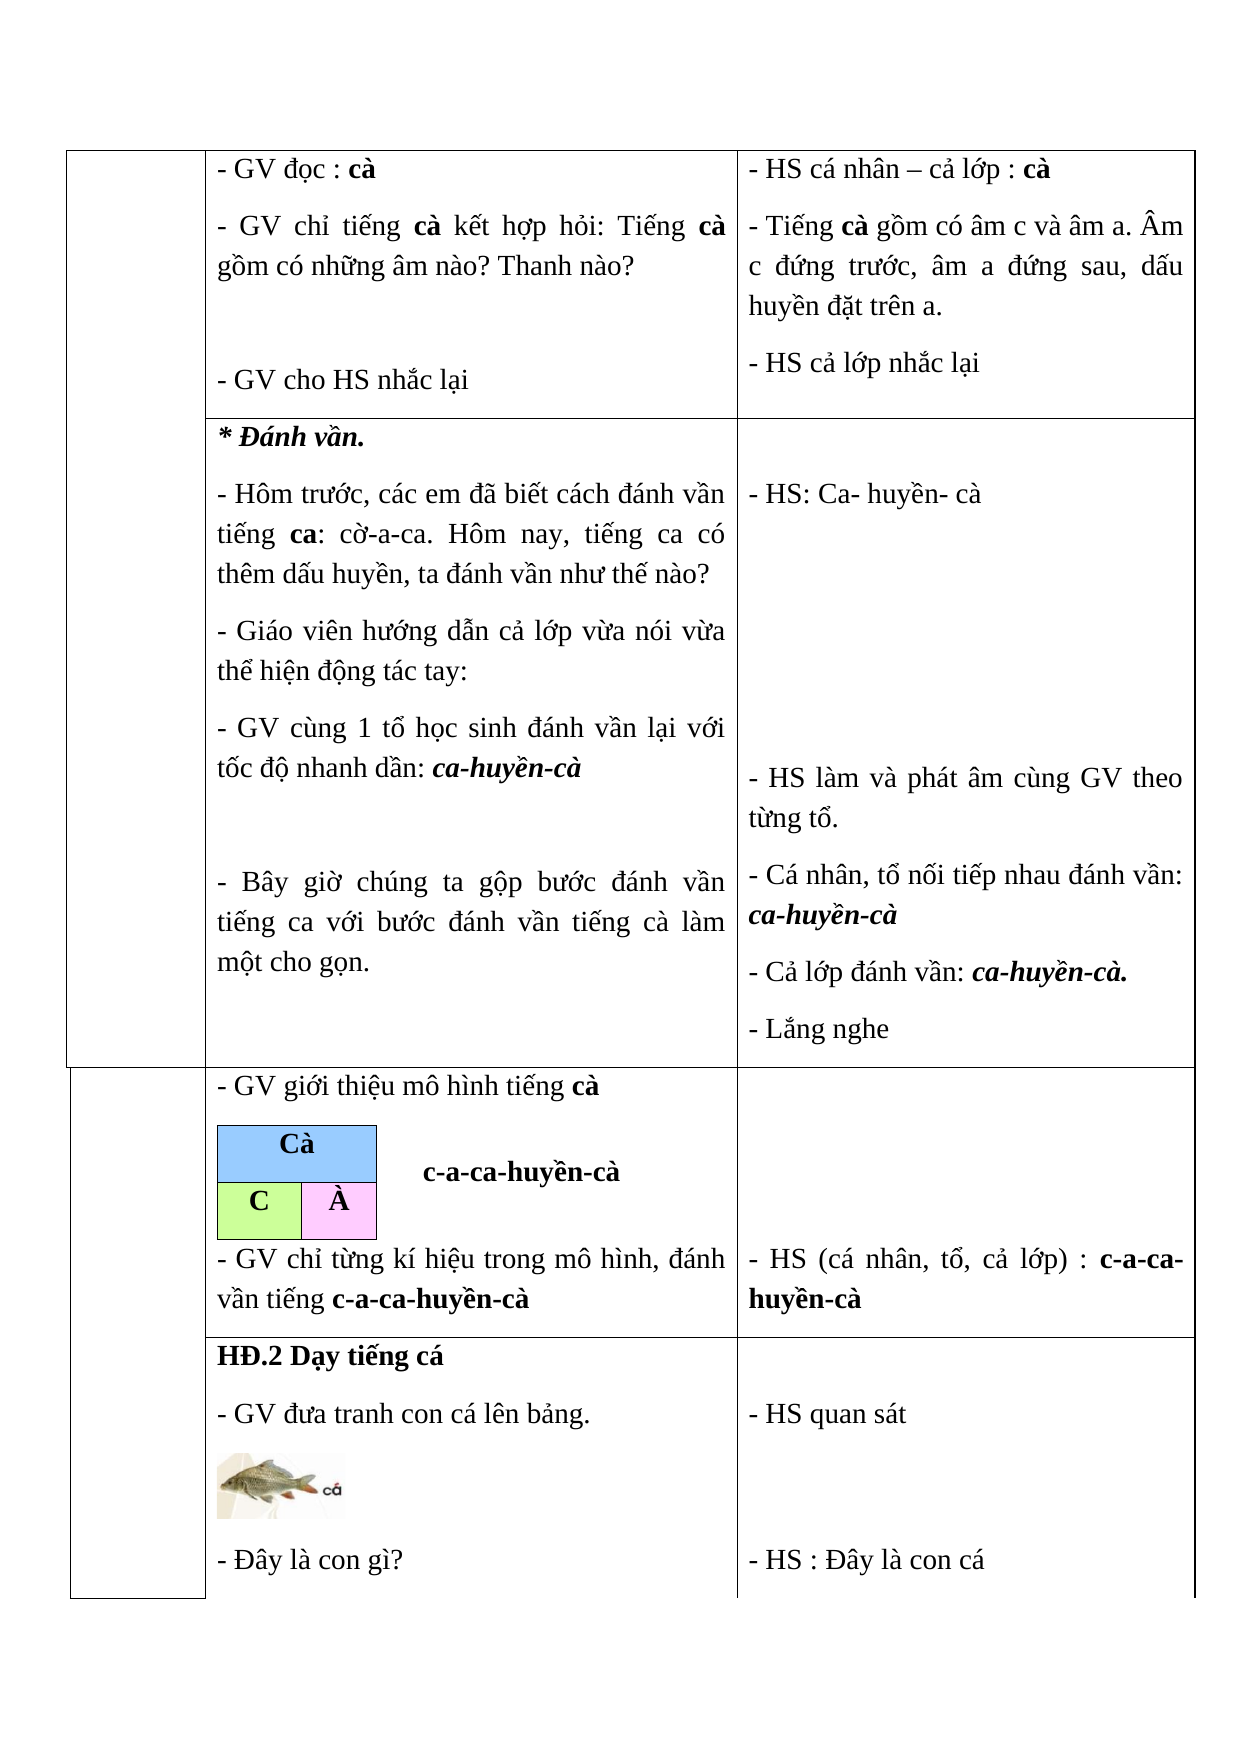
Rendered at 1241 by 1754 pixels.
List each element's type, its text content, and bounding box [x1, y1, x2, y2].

table_cell HĐ.2 Dạy tiếng cá [206, 1338, 737, 1395]
table_cell [738, 1338, 1194, 1395]
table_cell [738, 1541, 1194, 1598]
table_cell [206, 1541, 737, 1598]
table_cell [738, 1068, 1194, 1240]
picture [216, 1453, 346, 1519]
table_cell [71, 1068, 205, 1598]
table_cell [206, 151, 737, 418]
table_cell - HS quan sát [738, 1395, 1194, 1541]
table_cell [738, 151, 1194, 418]
table_cell - GV giới thiệu mô hình tiếng cà [206, 1068, 737, 1240]
table_cell * Đánh vần. - Hôm trước, các em đã biết cách đánh vần tiếng ca: cờ-a-ca. Hôm nay, tiếng ca có thêm dấu huyền, ta đánh vần như thế nào? - Giáo viên hướng dẫn cả lớp vừa nói vừa thể hiện động tác tay: - GV cùng 1 tổ học sinh đánh vần lại với tốc độ nhanh dần: ca-huyền-cà - Bây giờ chúng ta gộp bước đánh vần tiếng ca với bước đánh vần tiếng cà làm một cho gọn. [206, 419, 737, 1067]
table_cell - HS: Ca- huyền- cà - HS làm và phát âm cùng GV theo từng tổ. - Cá nhân, tổ nối tiếp nhau đánh vần: ca-huyền-cà - Cả lớp đánh vần: ca-huyền-cà. - Lắng nghe [738, 419, 1194, 1067]
table_cell - GV chỉ từng kí hiệu trong mô hình, đánh vần tiếng c-a-ca-huyền-cà [206, 1240, 737, 1337]
table_cell - GV đưa tranh con cá lên bảng. [206, 1395, 737, 1541]
table_cell - HS (cá nhân, tổ, cả lớp) : c-a-ca-huyền-cà [738, 1240, 1194, 1337]
